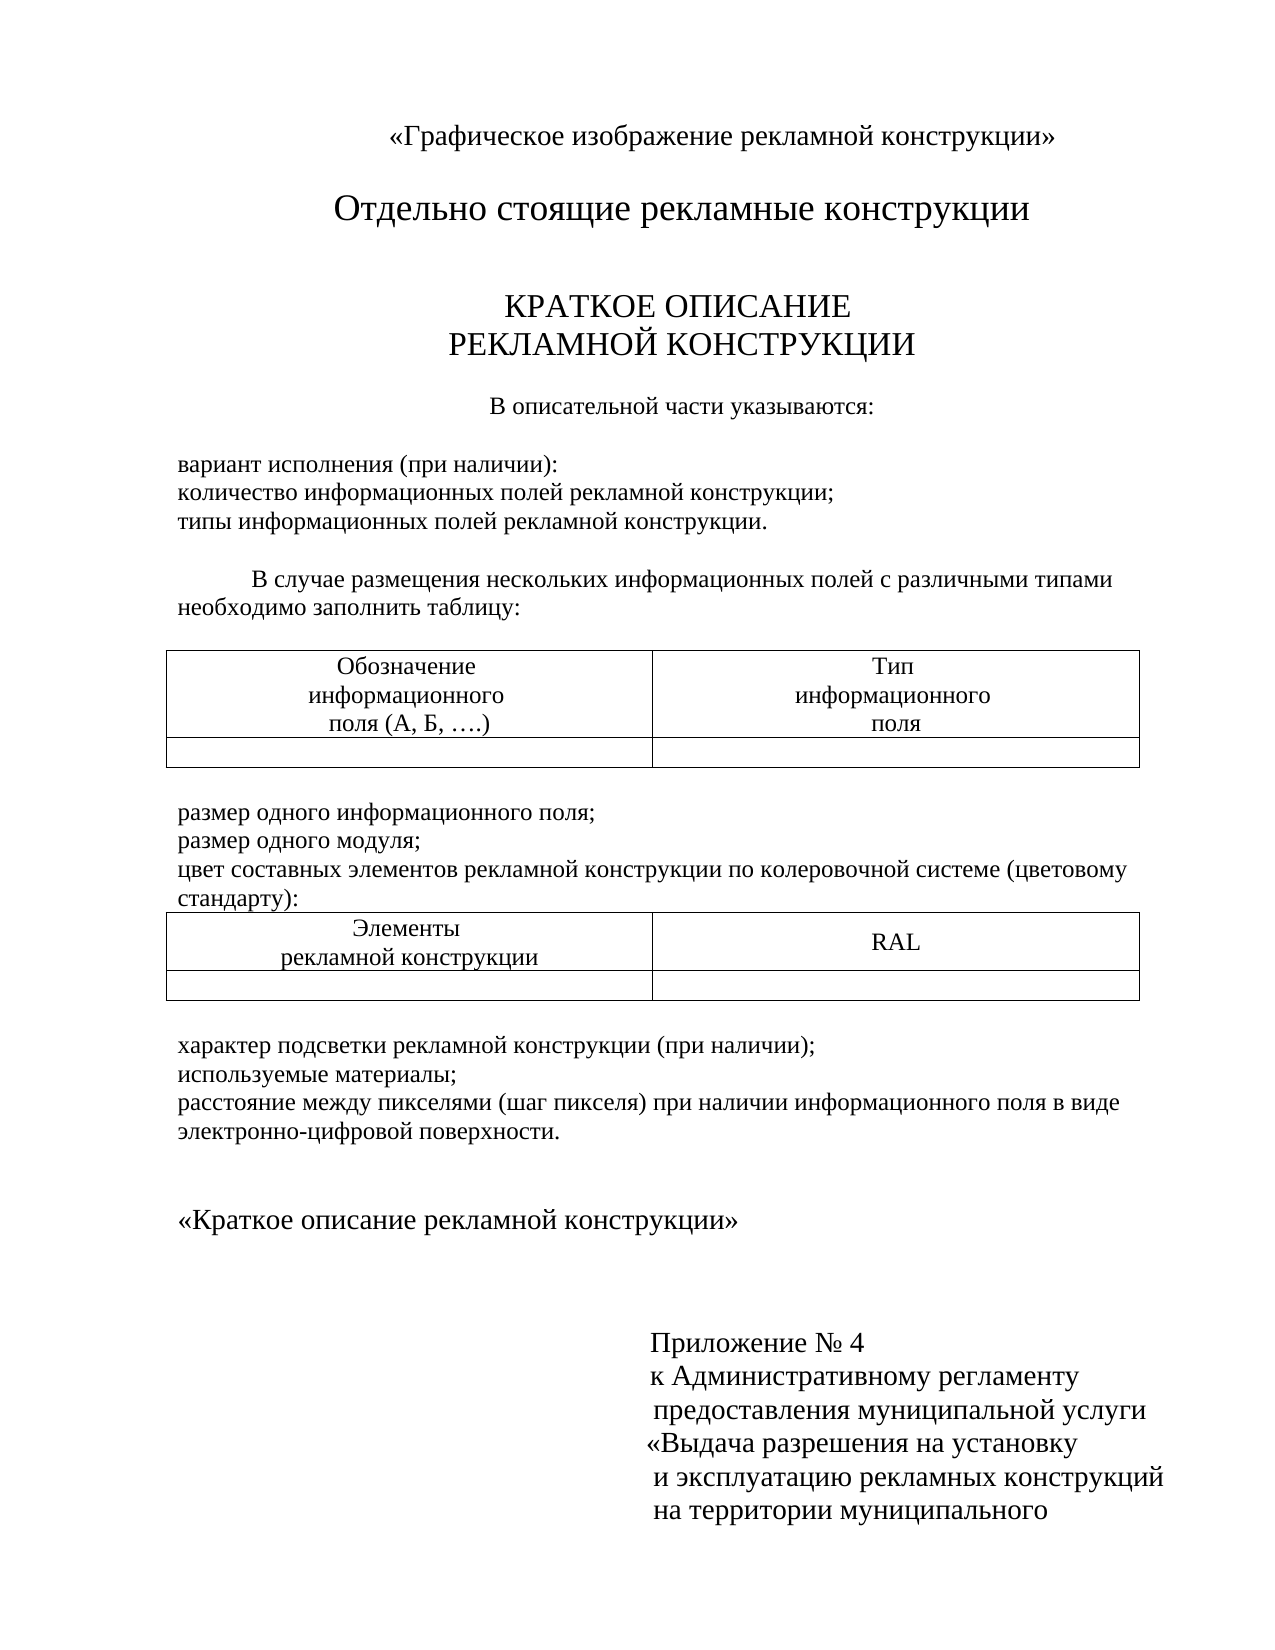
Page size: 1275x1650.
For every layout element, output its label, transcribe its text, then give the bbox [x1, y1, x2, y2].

text «Графическое изображение рекламной конструкции» [177, 118, 1186, 152]
table_cell [653, 738, 1139, 767]
text размер одного информационного поля; размер одного модуля; цвет составных элементов рекламной конструкции по колеровочной системе (цветовому стандарту): [177, 768, 1186, 912]
text к Административному регламенту [650, 1358, 1186, 1392]
text предоставления муниципальной услуги [179, 1392, 1180, 1425]
table_cell [653, 971, 1139, 1000]
text КРАТКОЕ ОПИСАНИЕ РЕКЛАМНОЙ КОНСТРУКЦИИ [177, 286, 1186, 362]
text «Краткое описание рекламной конструкции» [177, 1202, 1186, 1236]
text В случае размещения нескольких информационных полей с различными типами необходимо заполнить таблицу: [177, 564, 1186, 650]
table_cell [167, 738, 652, 767]
table_header Обозначение информационного поля (А, Б, ….) [167, 651, 652, 737]
text вариант исполнения (при наличии): количество информационных полей рекламной конструкции; типы информационных полей рекламной конструкции. [177, 420, 1186, 564]
table_header Тип информационного поля [653, 651, 1139, 737]
text Отдельно стоящие рекламные конструкции [177, 185, 1186, 228]
text и эксплуатацию рекламных конструкций [179, 1459, 1180, 1492]
text характер подсветки рекламной конструкции (при наличии); используемые материалы; расстояние между пикселями (шаг пикселя) при наличии информационного поля в виде электронно-цифровой поверхности. [177, 1001, 1186, 1145]
text Приложение № 4 [650, 1325, 1186, 1358]
table_header Элементы рекламной конструкции [167, 913, 652, 970]
text «Выдача разрешения на установку [179, 1425, 1180, 1459]
table_cell [167, 971, 652, 1000]
text на территории муниципального [179, 1492, 1180, 1526]
table_header RAL [653, 913, 1139, 970]
text В описательной части указываются: [177, 391, 1186, 420]
